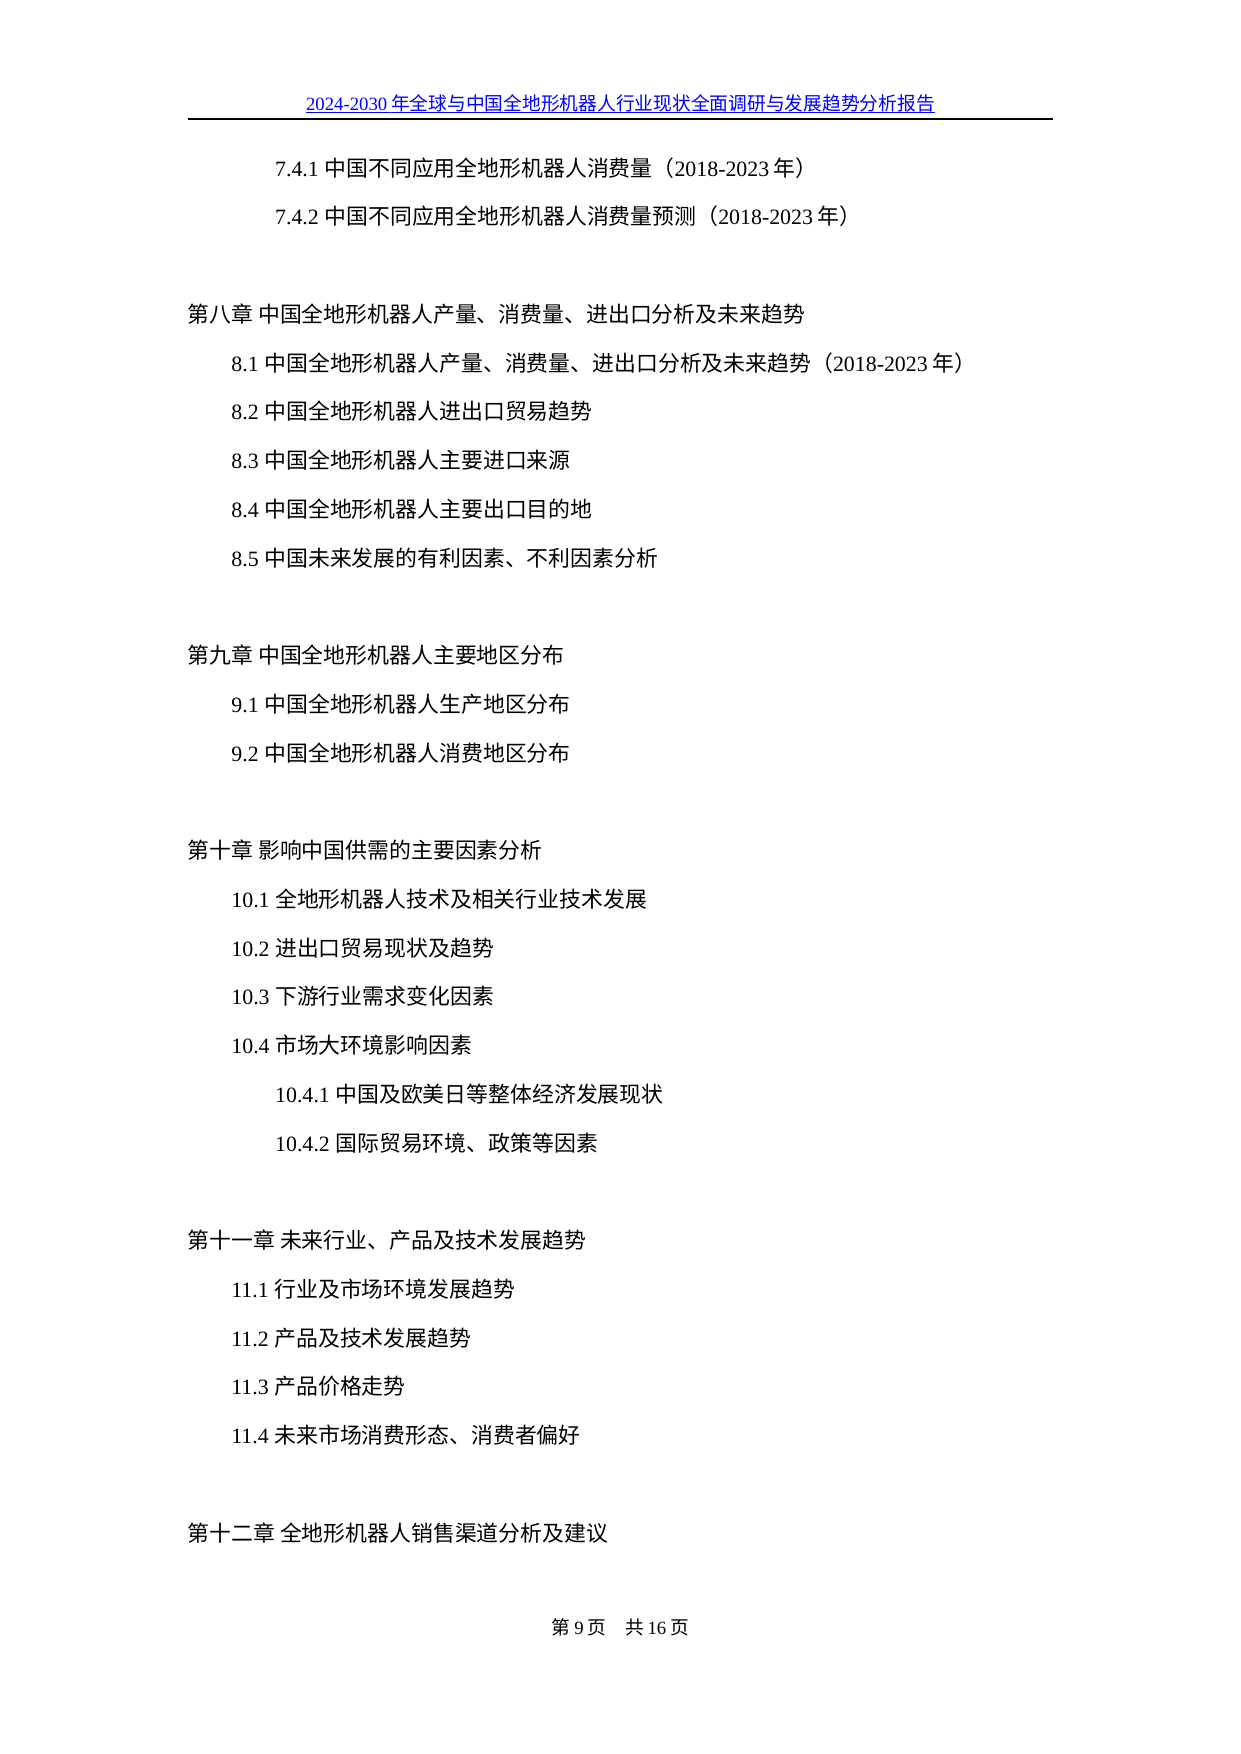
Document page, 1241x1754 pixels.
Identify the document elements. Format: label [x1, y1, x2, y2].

text [187, 150, 1053, 1548]
